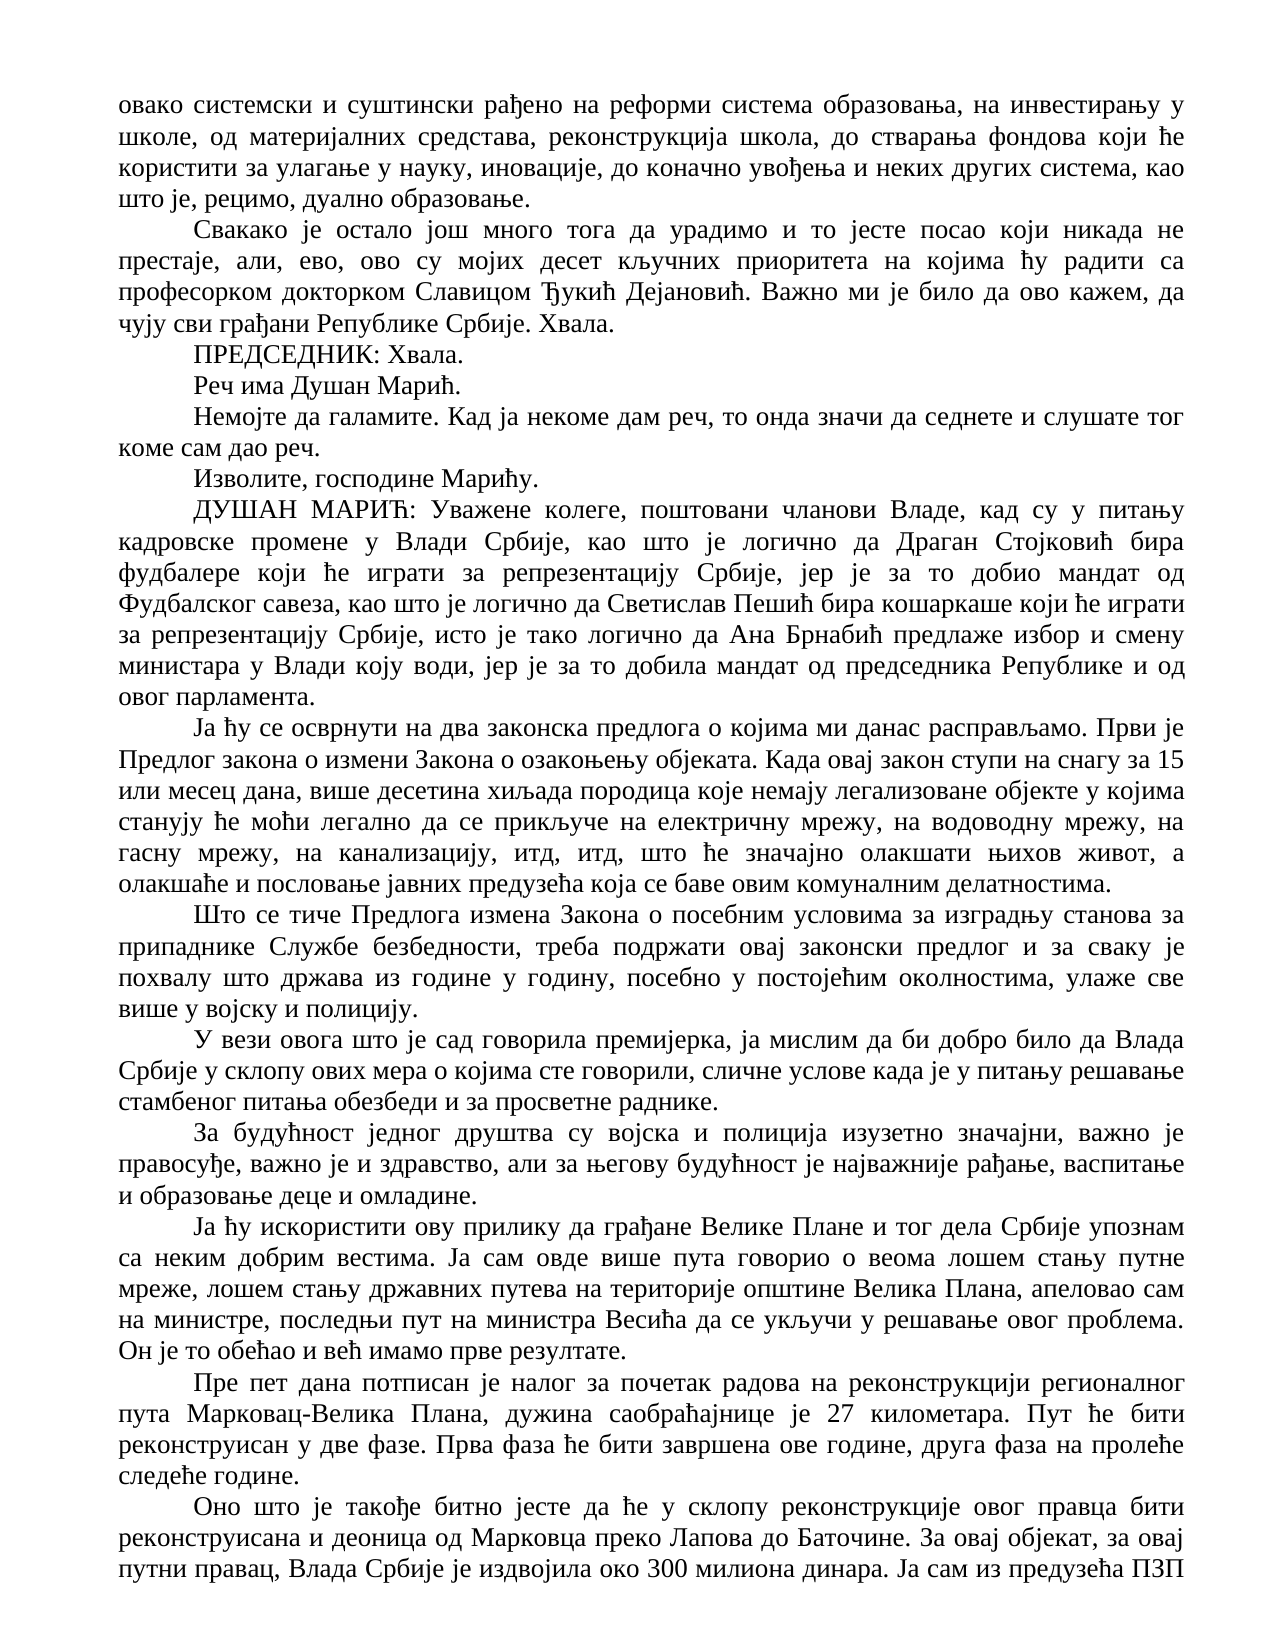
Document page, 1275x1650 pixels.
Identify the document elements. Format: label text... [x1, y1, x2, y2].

text Свакако је остало још много тога да урадимо и то јесте посао који никада не престаје, али, ево, ово су мојих десет кључних приоритета на којима ћу радити са професорком докторком Славицом Ђукић Дејановић. Важно ми је било да ово кажем, да чују сви грађани Републике Србије. Хвала. [118, 213, 1186, 338]
text ДУШАН МАРИЋ: Уважене колеге, поштовани чланови Владе, кад су у питању кадровске промене у Влади Србије, као што је логично да Драган Стојковић бира фудбалере који ће играти за репрезентацију Србије, јер је за то добио мандат од Фудбалског савеза, као што је логично да Светислав Пешић бира кошаркаше који ће играти за репрезентацију Србије, исто је тако логично да Ана Брнабић предлаже избор и смену министара у Влади коју води, јер је за то добила мандат од председника Републике и од овог парламента. [118, 493, 1186, 712]
text Пре пет дана потписан је налог за почетак радова на реконструкцији регионалног пута Марковац-Велика Плана, дужина саобраћајнице је 27 километара. Пут ће бити реконструисан у две фазе. Прва фаза ће бити завршена ове године, друга фаза на пролеће следеће године. [118, 1366, 1186, 1490]
text Изволите, господине Марићу. [118, 462, 1186, 493]
text Реч има Душан Марић. [118, 369, 1186, 400]
text Ја ћу искористити ову прилику да грађане Велике Плане и тог дела Србије упознам са неким добрим вестима. Ја сам овде више пута говорио о веома лошем стању путне мреже, лошем стању државних путева на територије општине Велика Плана, апеловао сам на министре, последњи пут на министра Весића да се укључи у решавање овог проблема. Он је то обећао и већ имамо прве резултате. [118, 1210, 1186, 1366]
text У вези овога што је сад говорила премијерка, ја мислим да би добро било да Влада Србије у склопу ових мера о којима сте говорили, сличне услове када је у питању решавање стамбеног питања обезбеди и за просветне раднике. [118, 1023, 1186, 1116]
text За будућност једног друштва су војска и полиција изузетно значајни, важно је правосуђе, важно је и здравство, али за његову будућност је најважније рађање, васпитање и образовање деце и омладине. [118, 1116, 1186, 1210]
text Ја ћу се осврнути на два законска предлога о којима ми данас расправљамо. Први је Предлог закона о измени Закона о озакоњењу објеката. Када овај закон ступи на снагу за 15 или месец дана, више десетина хиљада породица које немају легализоване објекте у којима станују ће моћи легално да се прикључе на електричну мрежу, на водоводну мрежу, на гасну мрежу, на канализацију, итд, итд, што ће значајно олакшати њихов живот, а олакшаће и пословање јавних предузећа која се баве овим комуналним делатностима. [118, 712, 1186, 898]
text Што се тиче Предлога измена Закона о посебним условима за изградњу станова за припаднике Службе безбедности, треба подржати овај законски предлог и за сваку је похвалу што држава из године у годину, посебно у постојећим околностима, улаже све више у војску и полицију. [118, 898, 1186, 1023]
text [118, 89, 1186, 213]
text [118, 1490, 1186, 1584]
text ПРЕДСЕДНИК: Хвала. [118, 338, 1186, 369]
text Немојте да галамите. Кад ја некоме дам реч, то онда значи да седнете и слушате тог коме сам дао реч. [118, 400, 1186, 462]
